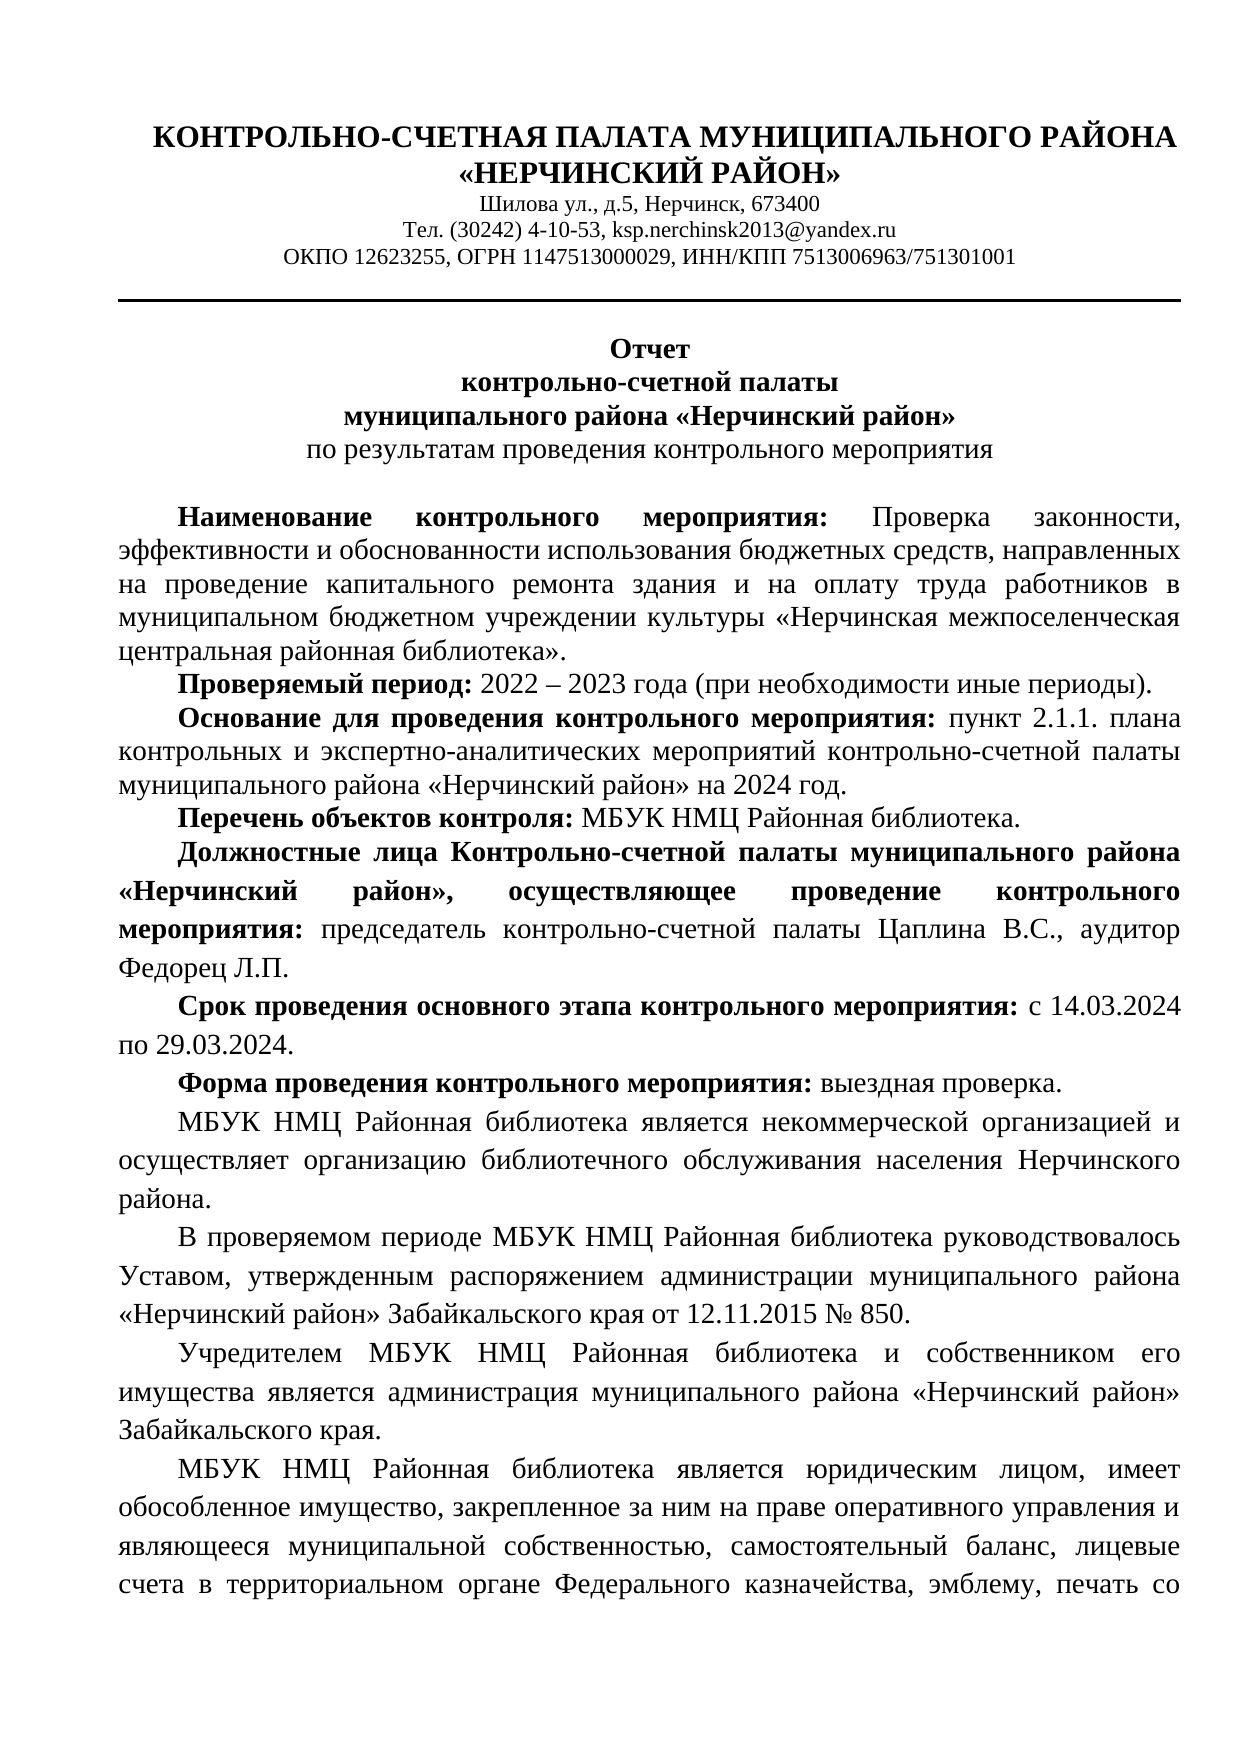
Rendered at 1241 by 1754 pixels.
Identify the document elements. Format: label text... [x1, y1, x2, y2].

text Тел. (30242) 4-10-53, ksp.nerchinsk2013@yandex.ru [118, 216, 1181, 243]
text ОКПО 12623255, ОГРН 1147513000029, ИНН/КПП 7513006963/751301001 [118, 243, 1181, 269]
text В проверяемом периоде МБУК НМЦ Районная библиотека руководствовалось Уставом, утвержденным распоряжением администрации муниципального района «Нерчинский район» Забайкальского края от 12.11.2015 № 850. [118, 1219, 1181, 1330]
text Основание для проведения контрольного мероприятия: пункт 2.1.1. плана контрольных и экспертно-аналитических мероприятий контрольно-счетной палаты муниципального района «Нерчинский район» на 2024 год. [118, 700, 1181, 801]
text муниципального района «Нерчинский район» [118, 398, 1181, 432]
text Проверяемый период: 2022 – 2023 года (при необходимости иные периоды). [118, 666, 1181, 700]
text Форма проведения контрольного мероприятия: выездная проверка. [118, 1065, 1181, 1099]
text КОНТРОЛЬНО-СЧЕТНАЯ ПАЛАТА МУНИЦИПАЛЬНОГО РАЙОНА «НЕРЧИНСКИЙ РАЙОН» [118, 118, 1181, 190]
text контрольно-счетной палаты [118, 364, 1181, 398]
text Должностные лица Контрольно-счетной палаты муниципального района «Нерчинский район», осуществляющее проведение контрольного мероприятия: председатель контрольно-счетной палаты Цаплина В.С., аудитор Федорец Л.П. [118, 834, 1181, 983]
text Срок проведения основного этапа контрольного мероприятия: с 14.03.2024 по 29.03.2024. [118, 988, 1181, 1060]
text Шилова ул., д.5, Нерчинск, 673400 [118, 190, 1181, 216]
text Перечень объектов контроля: МБУК НМЦ Районная библиотека. [118, 801, 1181, 834]
text МБУК НМЦ Районная библиотека является некоммерческой организацией и осуществляет организацию библиотечного обслуживания населения Нерчинского района. [118, 1104, 1181, 1214]
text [118, 1451, 1181, 1600]
text Наименование контрольного мероприятия: Проверка законности, эффективности и обоснованности использования бюджетных средств, направленных на проведение капитального ремонта здания и на оплату труда работников в муниципальном бюджетном учреждении культуры «Нерчинская межпоселенческая центральная районная библиотека». [118, 499, 1181, 666]
text Учредителем МБУК НМЦ Районная библиотека и собственником его имущества является администрация муниципального района «Нерчинский район» Забайкальского края. [118, 1335, 1181, 1446]
text Отчет [118, 331, 1181, 364]
text по результатам проведения контрольного мероприятия [118, 432, 1181, 465]
